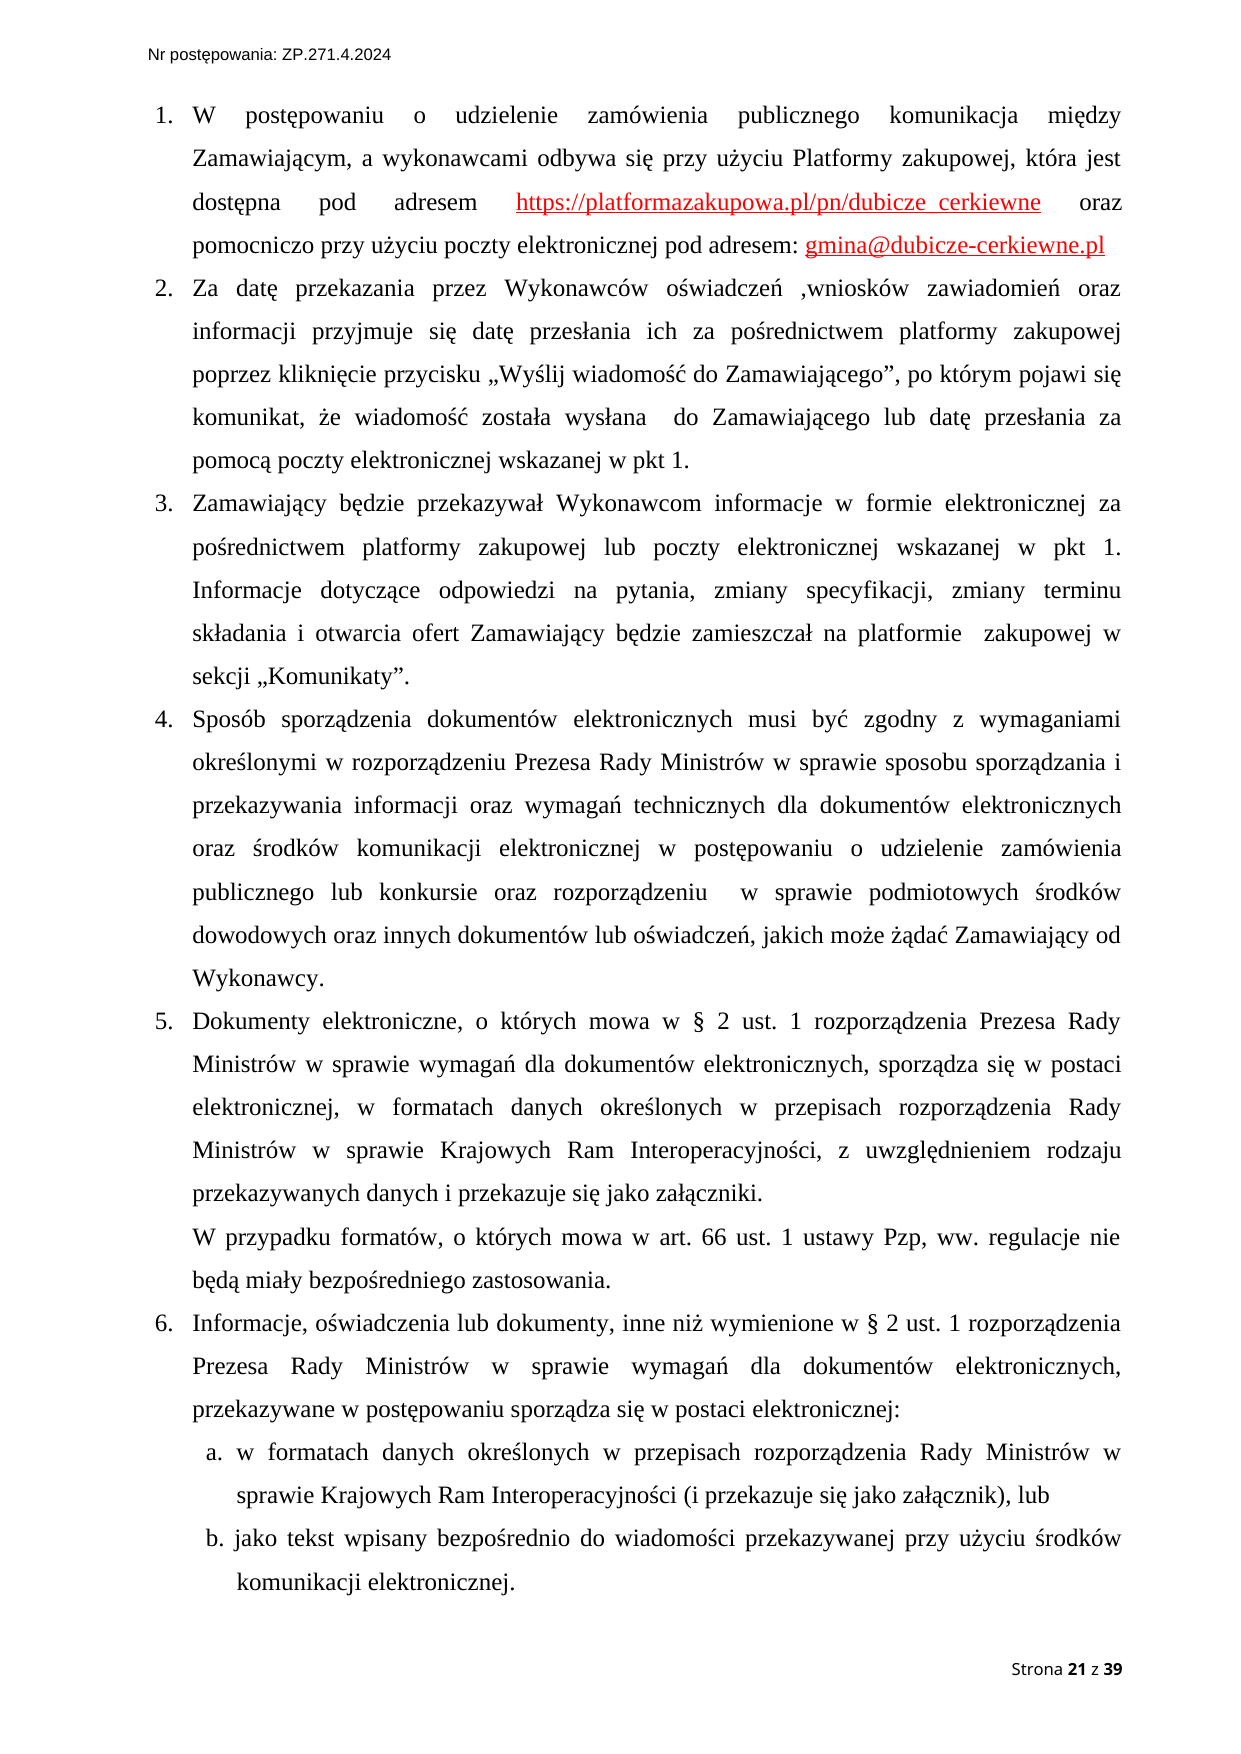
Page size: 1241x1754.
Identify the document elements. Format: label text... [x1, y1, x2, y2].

list W postępowaniu o udzielenie zamówienia publicznego komunikacja między Zamawiającym, a wykonawcami odbywa się przy użyciu Platformy zakupowej, która jest dostępna pod adresem https://platformazakupowa.pl/pn/dubicze_cerkiewne oraz pomocniczo przy użyciu poczty elektronicznej pod adresem: gmina@dubicze-cerkiewne.pl [154, 100, 1122, 258]
text a. w formatach danych określonych w przepisach rozporządzenia Rady Ministrów w sprawie Krajowych Ram Interoperacyjności (i przekazuje się jako załącznik), lub [206, 1437, 1122, 1509]
text b. jako tekst wpisany bezpośrednio do wiadomości przekazywanej przy użyciu środków komunikacji elektronicznej. [206, 1523, 1122, 1595]
text W przypadku formatów, o których mowa w art. 66 ust. 1 ustawy Pzp, ww. regulacje nie będą miały bezpośredniego zastosowania. [192, 1222, 1122, 1293]
list Informacje, oświadczenia lub dokumenty, inne niż wymienione w § 2 ust. 1 rozporządzenia Prezesa Rady Ministrów w sprawie wymagań dla dokumentów elektronicznych, przekazywane w postępowaniu sporządza się w postaci elektronicznej: [154, 1308, 1122, 1423]
list Sposób sporządzenia dokumentów elektronicznych musi być zgodny z wymaganiami określonymi w rozporządzeniu Prezesa Rady Ministrów w sprawie sposobu sporządzania i przekazywania informacji oraz wymagań technicznych dla dokumentów elektronicznych oraz środków komunikacji elektronicznej w postępowaniu o udzielenie zamówienia publicznego lub konkursie oraz rozporządzeniu w sprawie podmiotowych środków dowodowych oraz innych dokumentów lub oświadczeń, jakich może żądać Zamawiający od Wykonawcy. [154, 704, 1122, 992]
list Zamawiający będzie przekazywał Wykonawcom informacje w formie elektronicznej za pośrednictwem platformy zakupowej lub poczty elektronicznej wskazanej w pkt 1. Informacje dotyczące odpowiedzi na pytania, zmiany specyfikacji, zmiany terminu składania i otwarcia ofert Zamawiający będzie zamieszczał na platformie zakupowej w sekcji „Komunikaty”. [154, 488, 1122, 690]
list Dokumenty elektroniczne, o których mowa w § 2 ust. 1 rozporządzenia Prezesa Rady Ministrów w sprawie wymagań dla dokumentów elektronicznych, sporządza się w postaci elektronicznej, w formatach danych określonych w przepisach rozporządzenia Rady Ministrów w sprawie Krajowych Ram Interoperacyjności, z uwzględnieniem rodzaju przekazywanych danych i przekazuje się jako załączniki. [154, 1006, 1122, 1207]
list Za datę przekazania przez Wykonawców oświadczeń ,wniosków zawiadomień oraz informacji przyjmuje się datę przesłania ich za pośrednictwem platformy zakupowej poprzez kliknięcie przycisku „Wyślij wiadomość do Zamawiającego”, po którym pojawi się komunikat, że wiadomość została wysłana do Zamawiającego lub datę przesłania za pomocą poczty elektronicznej wskazanej w pkt 1. [154, 273, 1122, 474]
